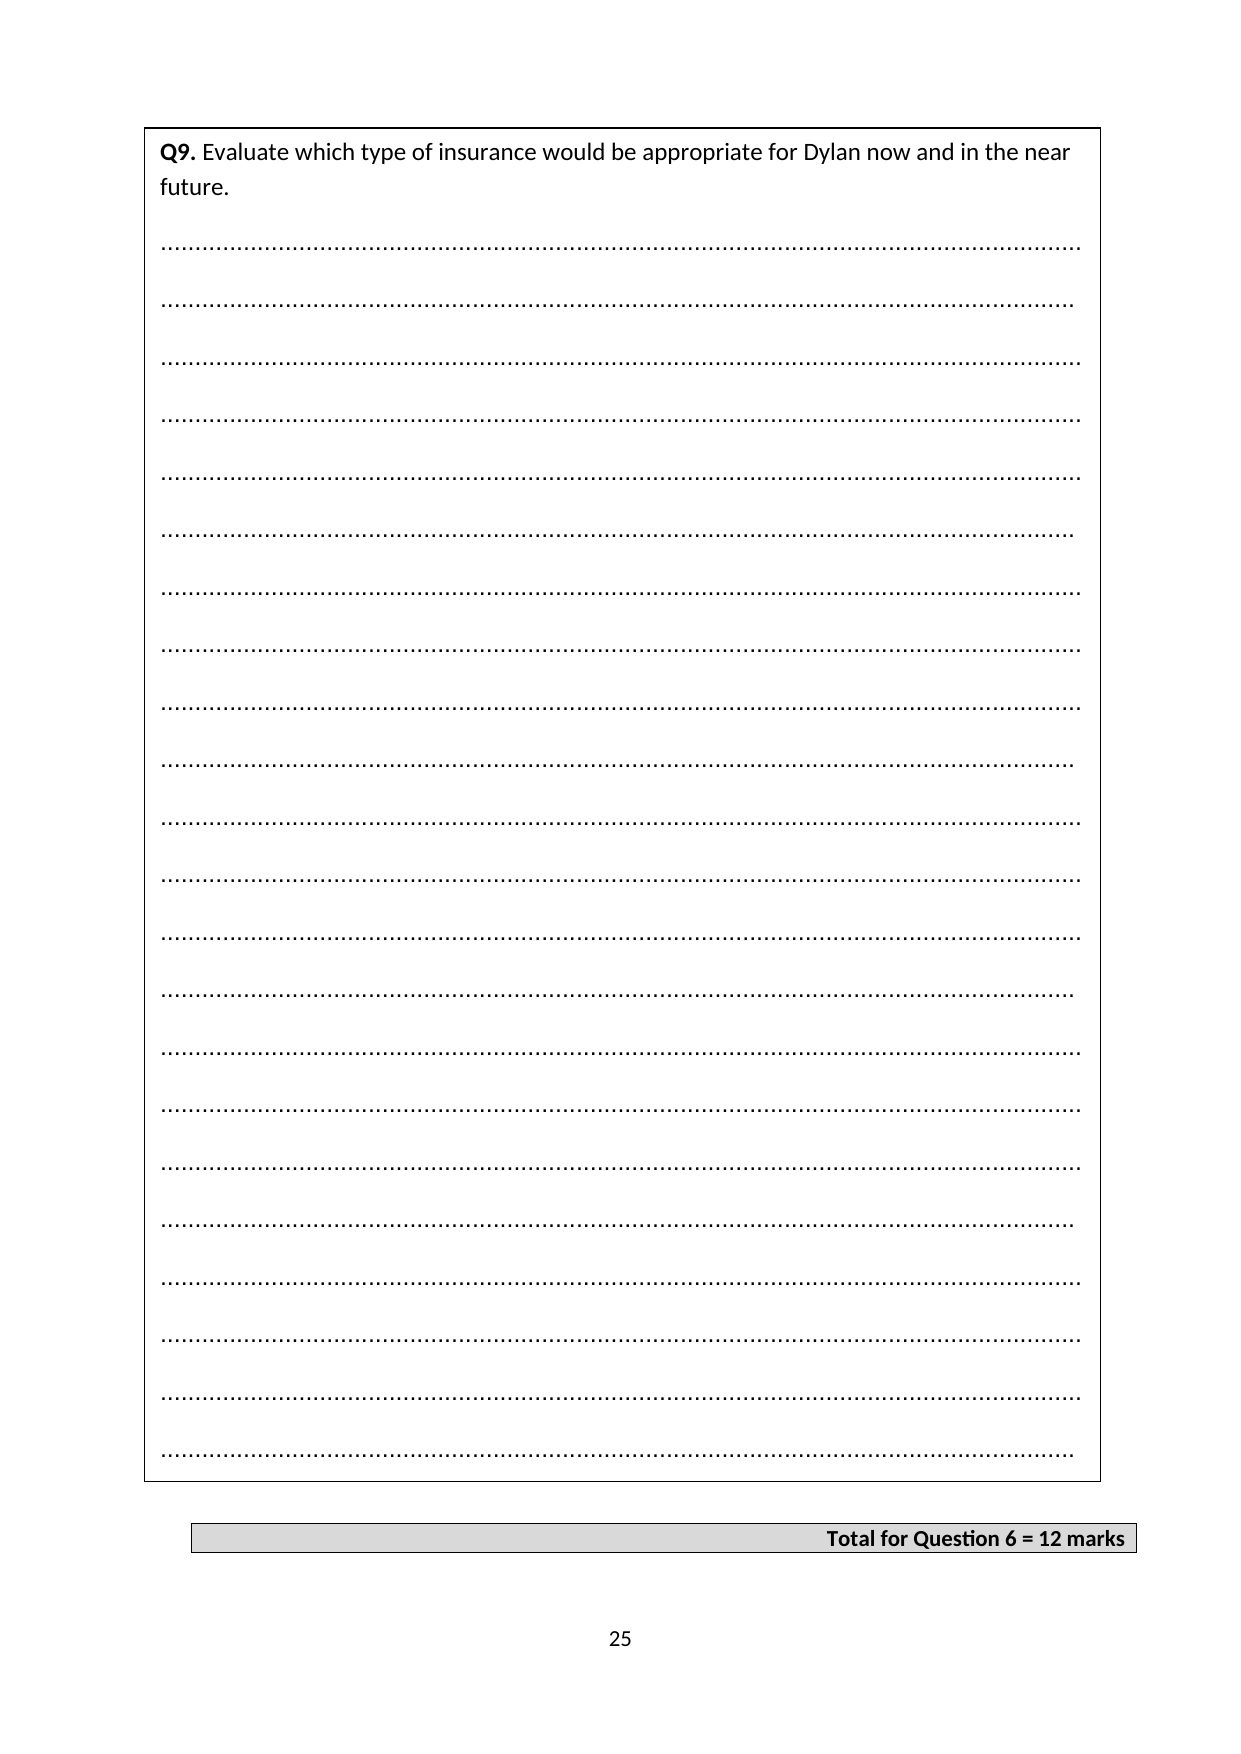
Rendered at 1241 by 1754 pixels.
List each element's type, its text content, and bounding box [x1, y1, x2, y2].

table_header Total for Question 6 = 12 marks [192, 1524, 1136, 1552]
